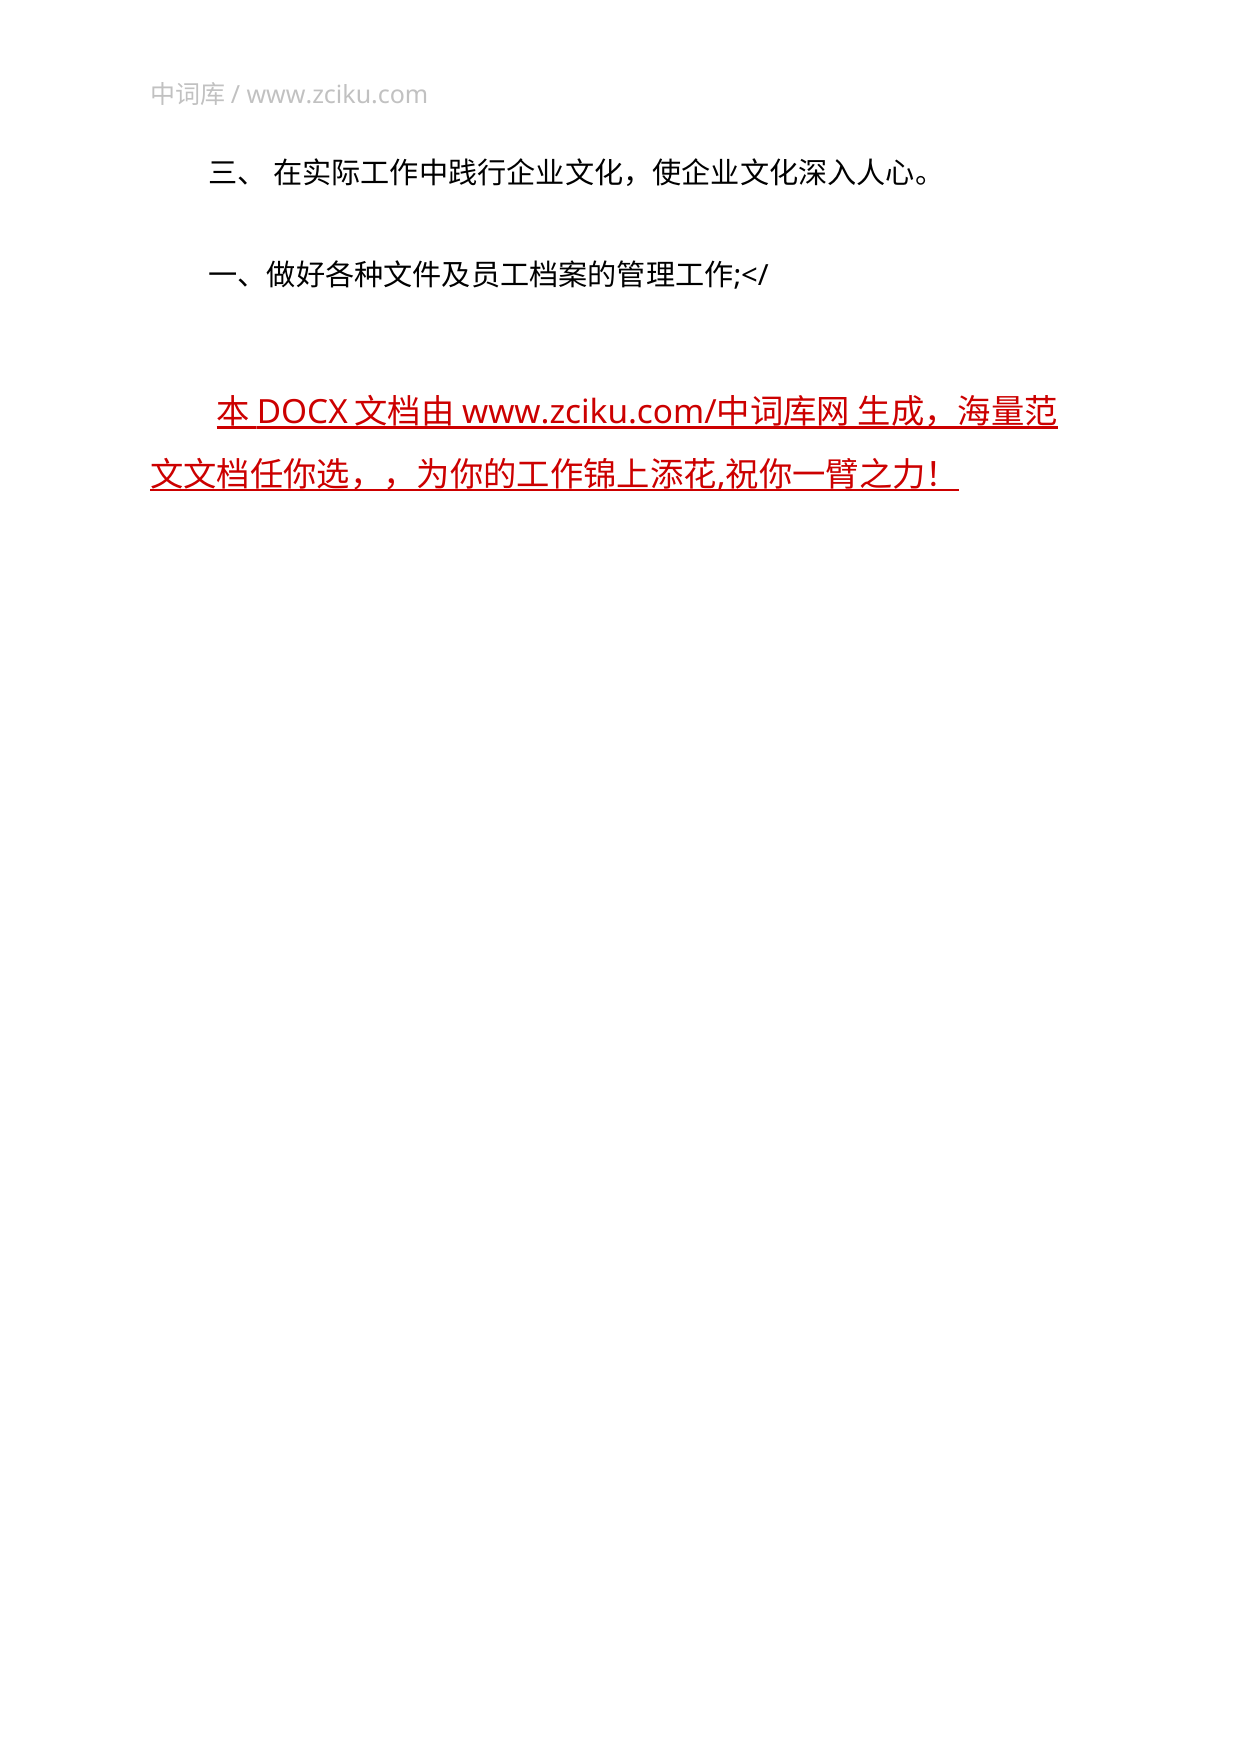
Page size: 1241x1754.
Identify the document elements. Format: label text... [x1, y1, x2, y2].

text 三、 在实际工作中践行企业文化，使企业文化深入人心。 [150, 150, 1090, 192]
text 本DOCX文档由 www.zciku.com/中词库网 生成，海量范文文档任你选，，为你的工作锦上添花,祝你一臂之力！ [150, 385, 1090, 496]
text 一、做好各种文件及员工档案的管理工作;</ [150, 252, 1090, 294]
